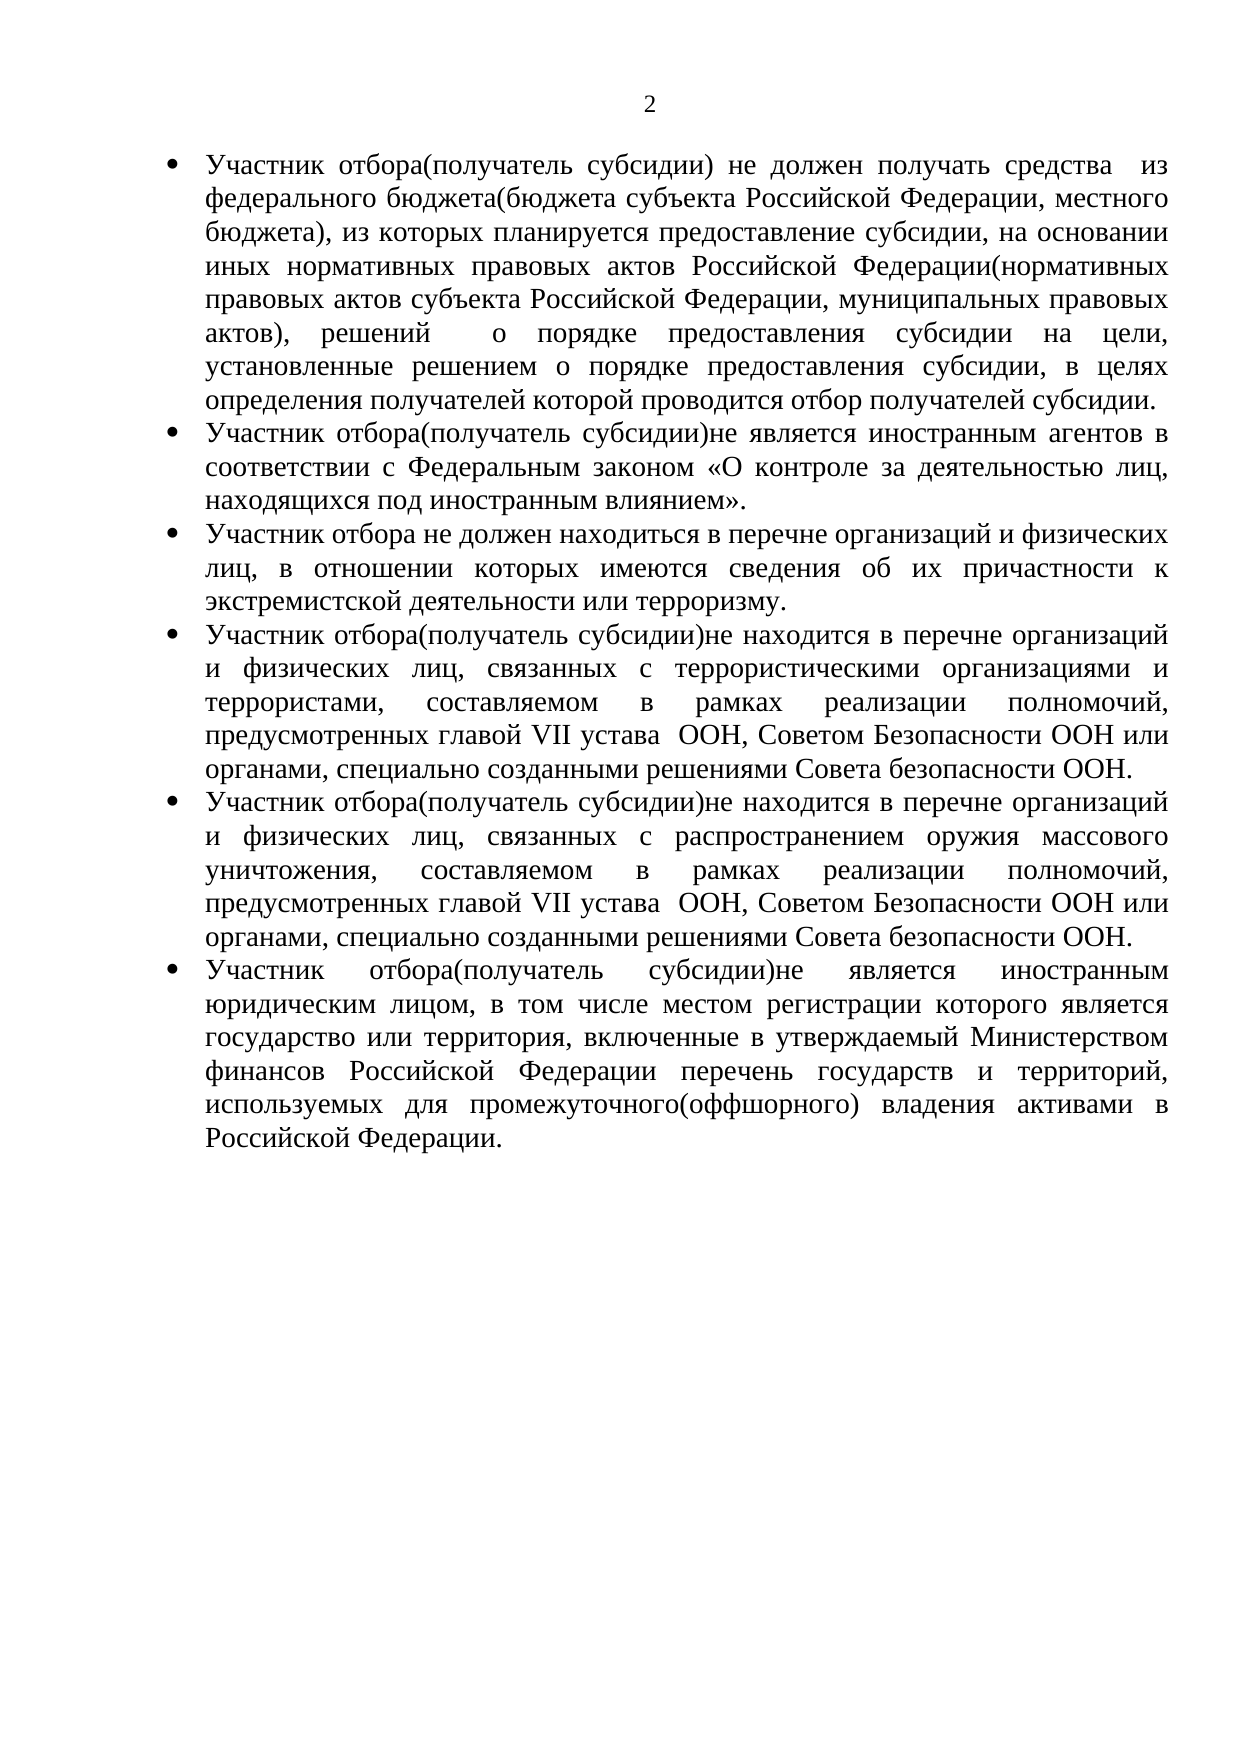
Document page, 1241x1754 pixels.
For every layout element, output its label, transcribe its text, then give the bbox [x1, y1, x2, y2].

list Участник отбора(получатель субсидии)не является иностранным юридическим лицом, в том числе местом регистрации которого является государство или территория, включенные в утверждаемый Министерством финансов Российской Федерации перечень государств и территорий, используемых для промежуточного(оффшорного) владения активами в Российской Федерации. [167, 952, 1169, 1154]
list Участник отбора не должен находиться в перечне организаций и физических лиц, в отношении которых имеются сведения об их причастности к экстремистской деятельности или терроризму. [167, 516, 1169, 617]
list Участник отбора(получатель субсидии)не находится в перечне организаций и физических лиц, связанных с распространением оружия массового уничтожения, составляемом в рамках реализации полномочий, предусмотренных главой VII устава ООН, Советом Безопасности ООН или органами, специально созданными решениями Совета безопасности ООН. [167, 784, 1169, 952]
list Участник отбора(получатель субсидии)не находится в перечне организаций и физических лиц, связанных с террористическими организациями и террористами, составляемом в рамках реализации полномочий, предусмотренных главой VII устава ООН, Советом Безопасности ООН или органами, специально созданными решениями Совета безопасности ООН. [167, 617, 1169, 784]
list Участник отбора(получатель субсидии) не должен получать средства из федерального бюджета(бюджета субъекта Российской Федерации, местного бюджета), из которых планируется предоставление субсидии, на основании иных нормативных правовых актов Российской Федерации(нормативных правовых актов субъекта Российской Федерации, муниципальных правовых актов), решений о порядке предоставления субсидии на цели, установленные решением о порядке предоставления субсидии, в целях определения получателей которой проводится отбор получателей субсидии. [167, 147, 1169, 415]
list Участник отбора(получатель субсидии)не является иностранным агентов в соответствии с Федеральным законом «О контроле за деятельностью лиц, находящихся под иностранным влиянием». [167, 415, 1169, 516]
